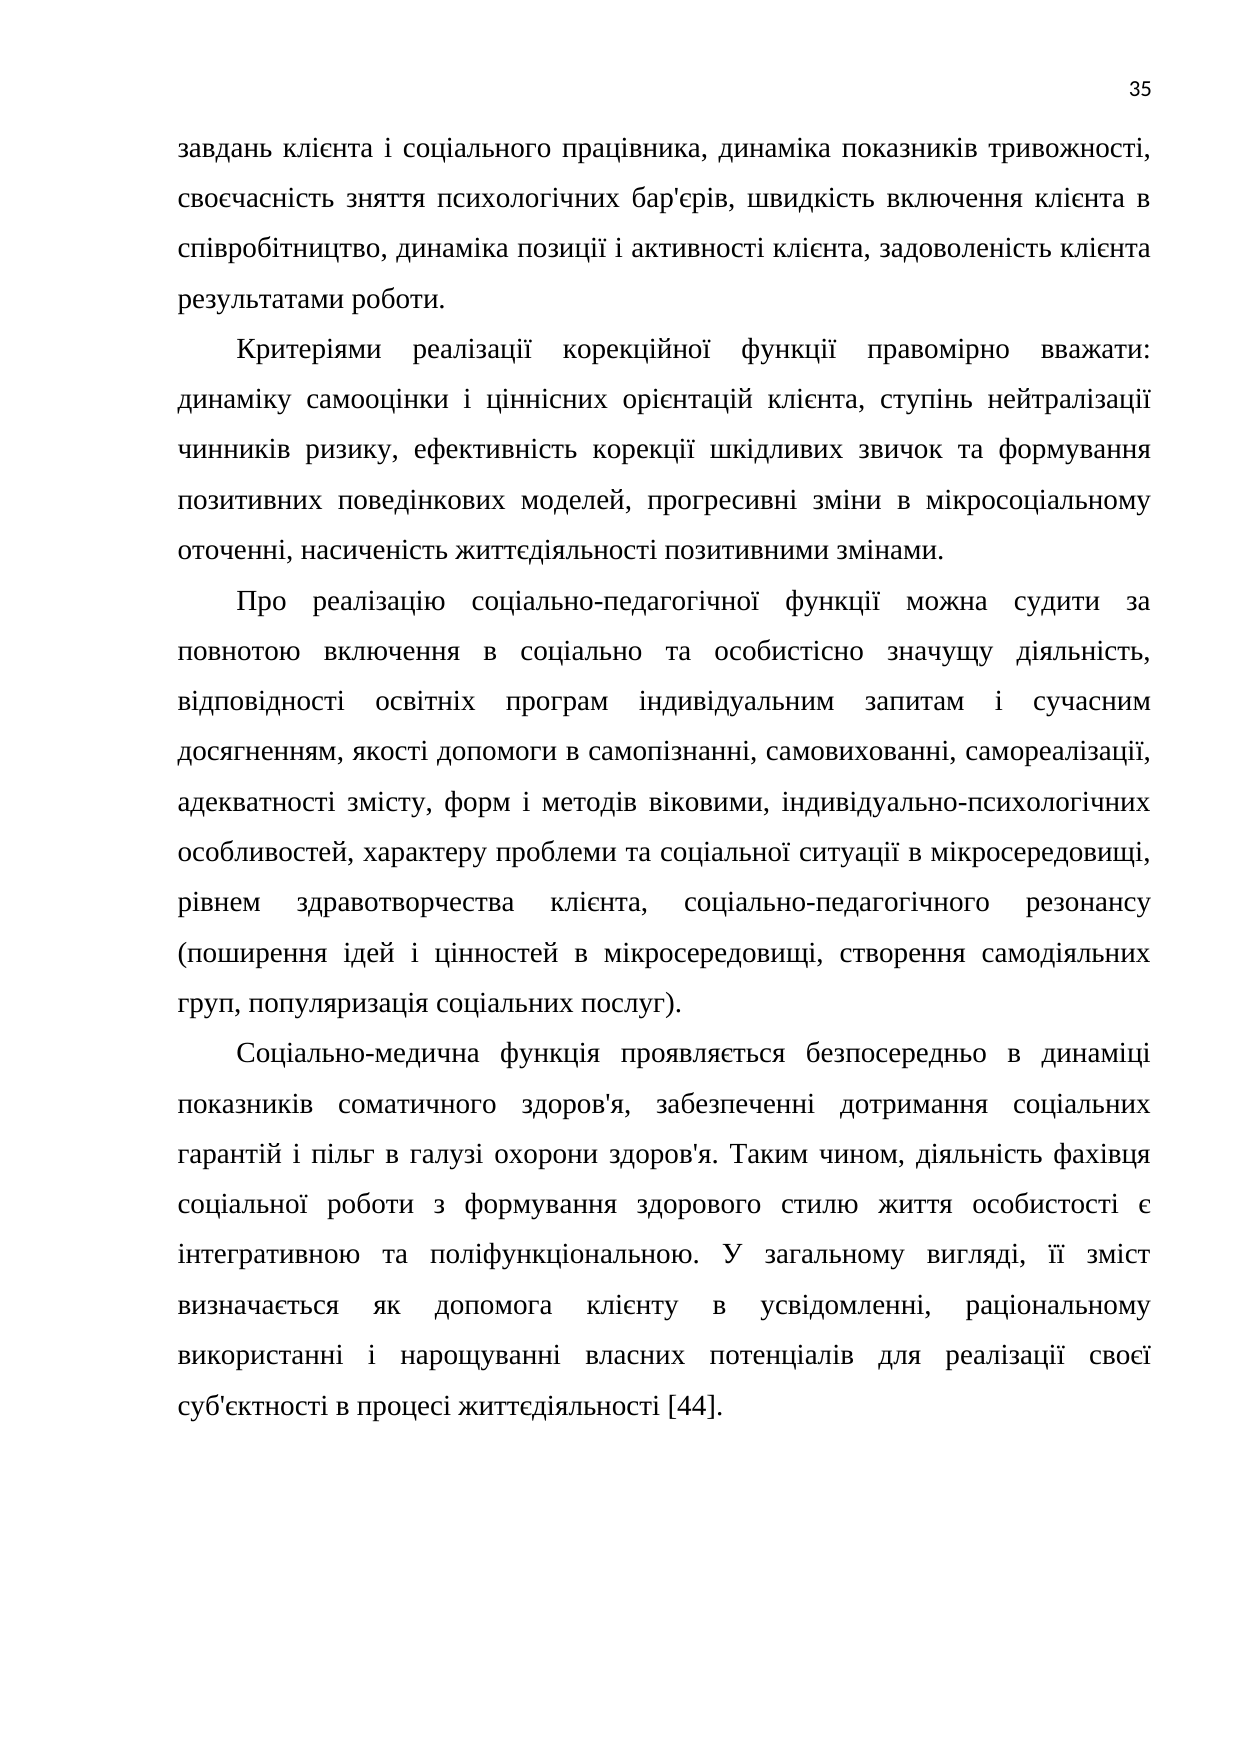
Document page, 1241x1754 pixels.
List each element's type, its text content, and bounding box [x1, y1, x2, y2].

text Про реалізацію соціально-педагогічної функції можна судити за повнотою включення в соціально та особистісно значущу діяльність, відповідності освітніх програм індивідуальним запитам і сучасним досягненням, якості допомоги в самопізнанні, самовихованні, самореалізації, адекватності змісту, форм і методів віковими, індивідуально-психологічних особливостей, характеру проблеми та соціальної ситуації в мікросередовищі, рівнем здравотворчества клієнта, соціально-педагогічного резонансу (поширення ідей і цінностей в мікросередовищі, створення самодіяльних груп, популяризація соціальних послуг). [177, 583, 1152, 1019]
text Критеріями реалізації корекційної функції правомірно вважати: динаміку самооцінки і ціннісних орієнтацій клієнта, ступінь нейтралізації чинників ризику, ефективність корекції шкідливих звичок та формування позитивних поведінкових моделей, прогресивні зміни в мікросоціальному оточенні, насиченість життєдіяльності позитивними змінами. [177, 331, 1152, 566]
text Соціально-медична функція проявляється безпосередньо в динаміці показників соматичного здоров'я, забезпеченні дотримання соціальних гарантій і пільг в галузі охорони здоров'я. Таким чином, діяльність фахівця соціальної роботи з формування здорового стилю життя особистості є інтегративною та поліфункціональною. У загальному вигляді, її зміст визначається як допомога клієнту в усвідомленні, раціональному використанні і нарощуванні власних потенціалів для реалізації своєї суб'єктності в процесі життєдіяльності [44]. [177, 1035, 1152, 1421]
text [177, 130, 1152, 314]
